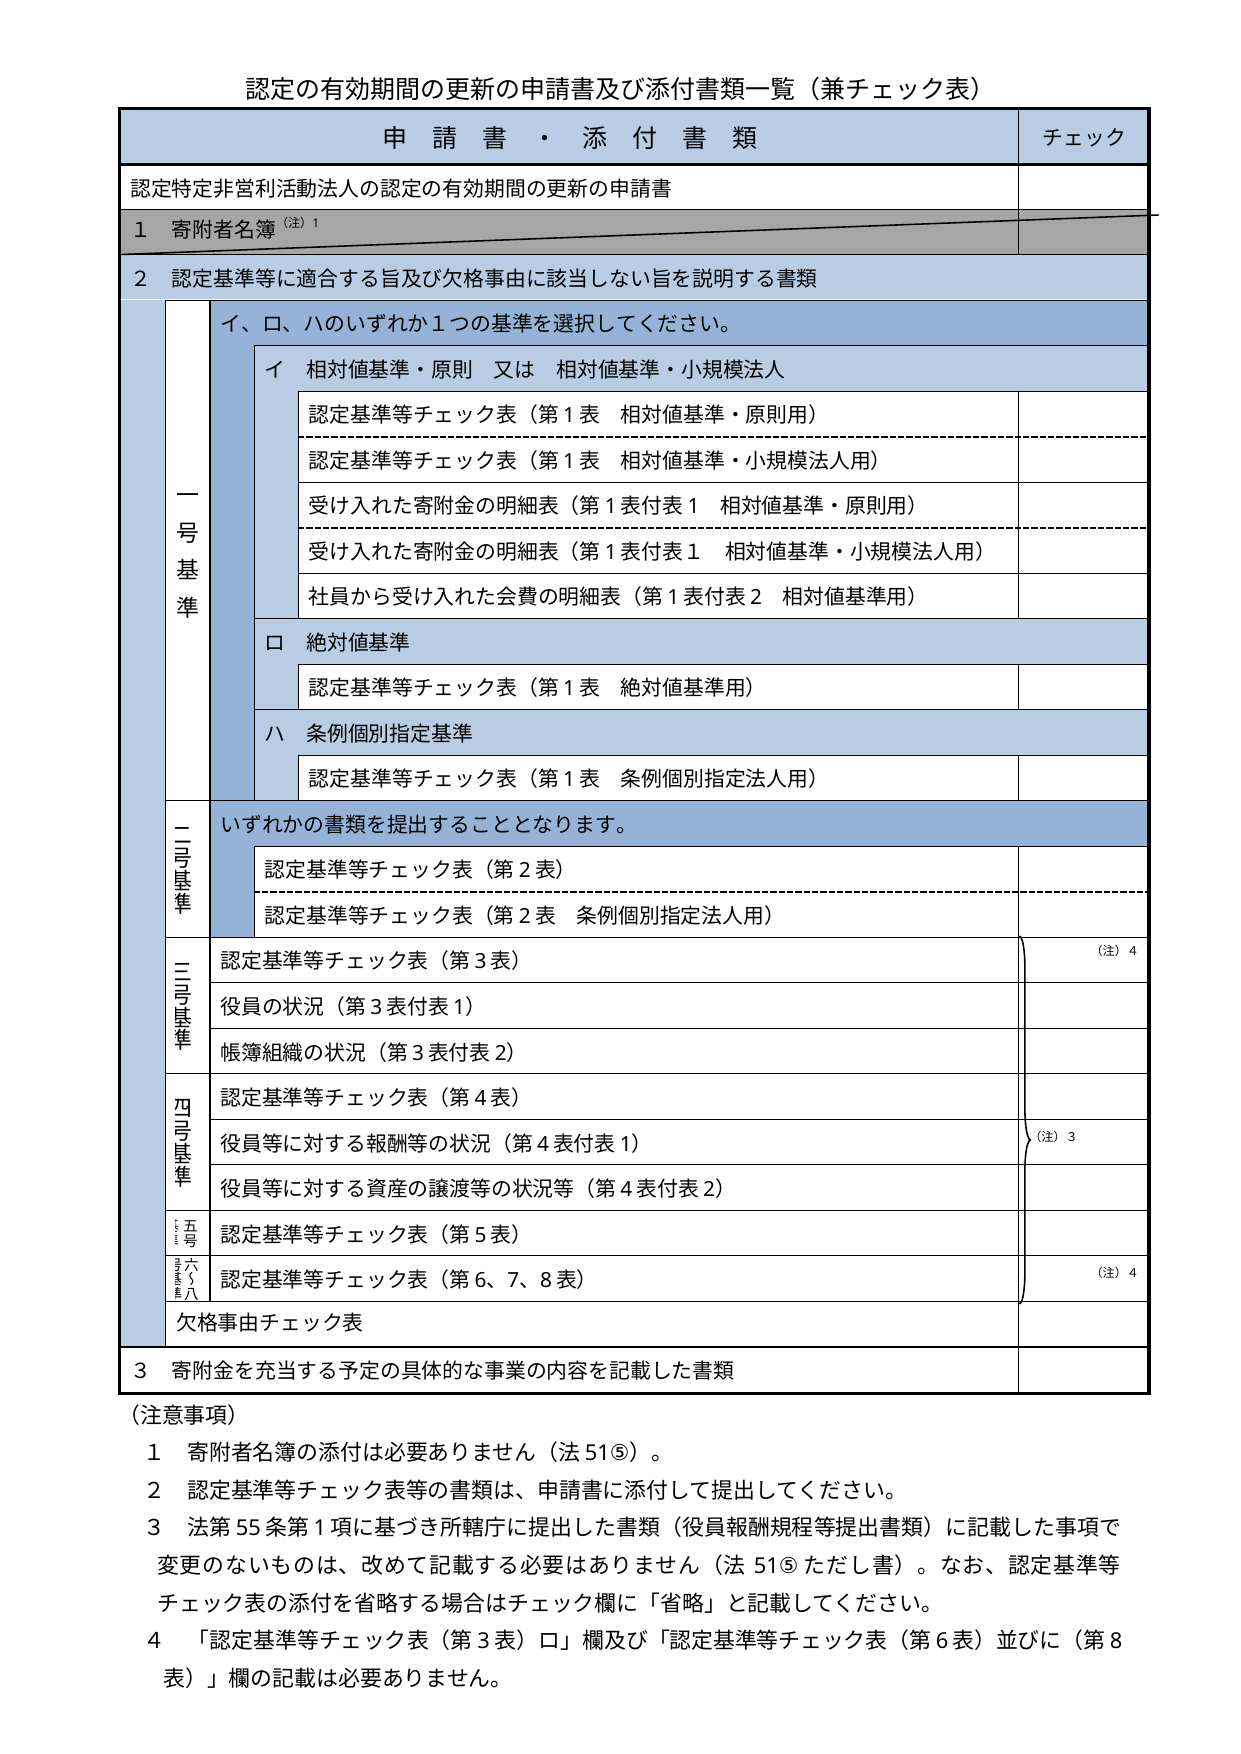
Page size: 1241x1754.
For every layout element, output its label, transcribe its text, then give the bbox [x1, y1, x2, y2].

table_cell [255, 391, 298, 482]
table_cell 認定基準等チェック表（第1表 絶対値基準用） [299, 665, 1018, 709]
table_cell 認定基準等チェック表（第3表） [211, 938, 1018, 982]
table_cell [1019, 483, 1147, 527]
table_cell （注）３ [1019, 1120, 1147, 1164]
table_cell 認定基準等チェック表（第2表） [255, 847, 1018, 891]
table_cell [1019, 983, 1147, 1028]
table_cell [1019, 574, 1147, 618]
table_cell [211, 664, 254, 755]
table_cell いずれかの書類を提出することとなります。 [211, 801, 1019, 846]
table_cell [1019, 527, 1147, 573]
table_cell [211, 891, 254, 937]
table_cell [1019, 801, 1147, 846]
table_cell [255, 664, 298, 709]
table_cell 三号基準 [166, 938, 209, 1073]
table_cell 認定特定非営利活動法人の認定の有効期間の更新の申請書 [121, 166, 1018, 208]
table_cell [1019, 891, 1147, 937]
table_cell 社員から受け入れた会費の明細表（第1表付表2 相対値基準用） [299, 574, 1018, 618]
table_cell [1019, 1165, 1147, 1210]
table_cell [1019, 1302, 1147, 1346]
table_cell ロ 絶対値基準 [255, 619, 1019, 664]
table_cell [1019, 301, 1147, 345]
table_cell 認定基準等チェック表（第1表 相対値基準・原則用） [299, 392, 1018, 436]
table_cell [1019, 1211, 1147, 1255]
table_cell [1019, 1348, 1147, 1392]
table_header チェック [1019, 110, 1147, 163]
table_cell イ 相対値基準・原則 又は 相対値基準・小規模法人 [255, 346, 1019, 391]
table_cell [1019, 392, 1147, 436]
table_cell 一号基準 [166, 301, 209, 800]
table_cell [211, 391, 254, 482]
table_cell [1019, 847, 1147, 891]
table_cell イ、ロ、ハのいずれか１つの基準を選択してください。 [211, 301, 1019, 345]
table_cell （注）４ [1019, 1256, 1147, 1301]
table_cell [255, 573, 298, 618]
text ２ 認定基準等チェック表等の書類は、申請書に添付して提出してください。 [143, 1470, 1122, 1508]
table_cell [255, 755, 298, 800]
table_cell （注）４ [1019, 938, 1147, 982]
table_cell [1019, 1074, 1147, 1119]
table_cell 六～八 号基準 [166, 1256, 209, 1301]
table_cell 受け入れた寄附金の明細表（第1表付表1 相対値基準・原則用） [299, 483, 1018, 527]
table_cell [1019, 619, 1147, 664]
table_cell [1019, 217, 1147, 254]
table_header 申 請 書 ・ 添 付 書 類 [121, 110, 1018, 163]
table_cell 帳簿組織の状況（第3表付表2） [211, 1029, 1018, 1073]
table_cell [1019, 346, 1147, 391]
text 認定の有効期間の更新の申請書及び添付書類一覧（兼チェック表） [118, 69, 1122, 107]
table_cell ２ 認定基準等に適合する旨及び欠格事由に該当しない旨を説明する書類 [121, 255, 1147, 299]
table_cell 認定基準等チェック表（第2表 条例個別指定法人用） [255, 891, 1018, 937]
table_cell [121, 300, 165, 1346]
table_cell 二号基準 [166, 801, 209, 937]
table_cell 役員の状況（第3表付表1） [211, 983, 1018, 1028]
table_cell [1019, 210, 1147, 219]
text ３ 法第55条第1項に基づき所轄庁に提出した書類（役員報酬規程等提出書類）に記載した事項で変更のないものは、改めて記載する必要はありません（法51⑤ただし書）。なお、認定基準等チェック表の添付を省略する場合はチェック欄に「省略」と記載してください。 [143, 1508, 1122, 1620]
table_cell 四号基準 [166, 1074, 209, 1210]
table_cell [1019, 665, 1147, 709]
table_cell 認定基準等チェック表（第1表 条例個別指定法人用） [299, 756, 1018, 800]
text （注意事項） [118, 1395, 1122, 1433]
table_cell [1019, 710, 1147, 755]
table_cell 役員等に対する報酬等の状況（第4表付表1） [211, 1120, 1018, 1164]
table_cell [211, 345, 254, 391]
text １ 寄附者名簿の添付は必要ありません（法51⑤）。 [143, 1433, 1122, 1470]
table_cell [1019, 436, 1147, 482]
table_cell [1019, 756, 1147, 800]
table_cell 役員等に対する資産の譲渡等の状況等（第4表付表2） [211, 1165, 1018, 1210]
table_cell [1019, 1029, 1147, 1073]
table_cell １ 寄附者名簿（注）1 [121, 210, 1018, 254]
table_cell 認定基準等チェック表（第4表） [211, 1074, 1018, 1119]
table_cell 認定基準等チェック表（第5表） [211, 1211, 1018, 1255]
text ４ 「認定基準等チェック表（第3表）ロ」欄及び「認定基準等チェック表（第6表）並びに（第8表）」欄の記載は必要ありません。 [143, 1620, 1122, 1695]
table_cell 認定基準等チェック表（第6、7、8表） [211, 1256, 1018, 1301]
table_cell ハ 条例個別指定基準 [255, 710, 1019, 755]
table_cell 欠格事由チェック表 [166, 1302, 1018, 1346]
table_cell [211, 755, 254, 800]
table_cell ３ 寄附金を充当する予定の具体的な事業の内容を記載した書類 [121, 1348, 1018, 1392]
table_cell 認定基準等チェック表（第1表 相対値基準・小規模法人用） [299, 436, 1018, 482]
table_cell [211, 846, 254, 891]
table_cell [255, 482, 298, 573]
table_cell [211, 573, 254, 664]
table_cell [1019, 166, 1147, 208]
table_cell [211, 482, 254, 573]
table_cell 五号 基準 [166, 1211, 209, 1255]
table_cell 受け入れた寄附金の明細表（第1表付表１ 相対値基準・小規模法人用） [299, 527, 1018, 573]
